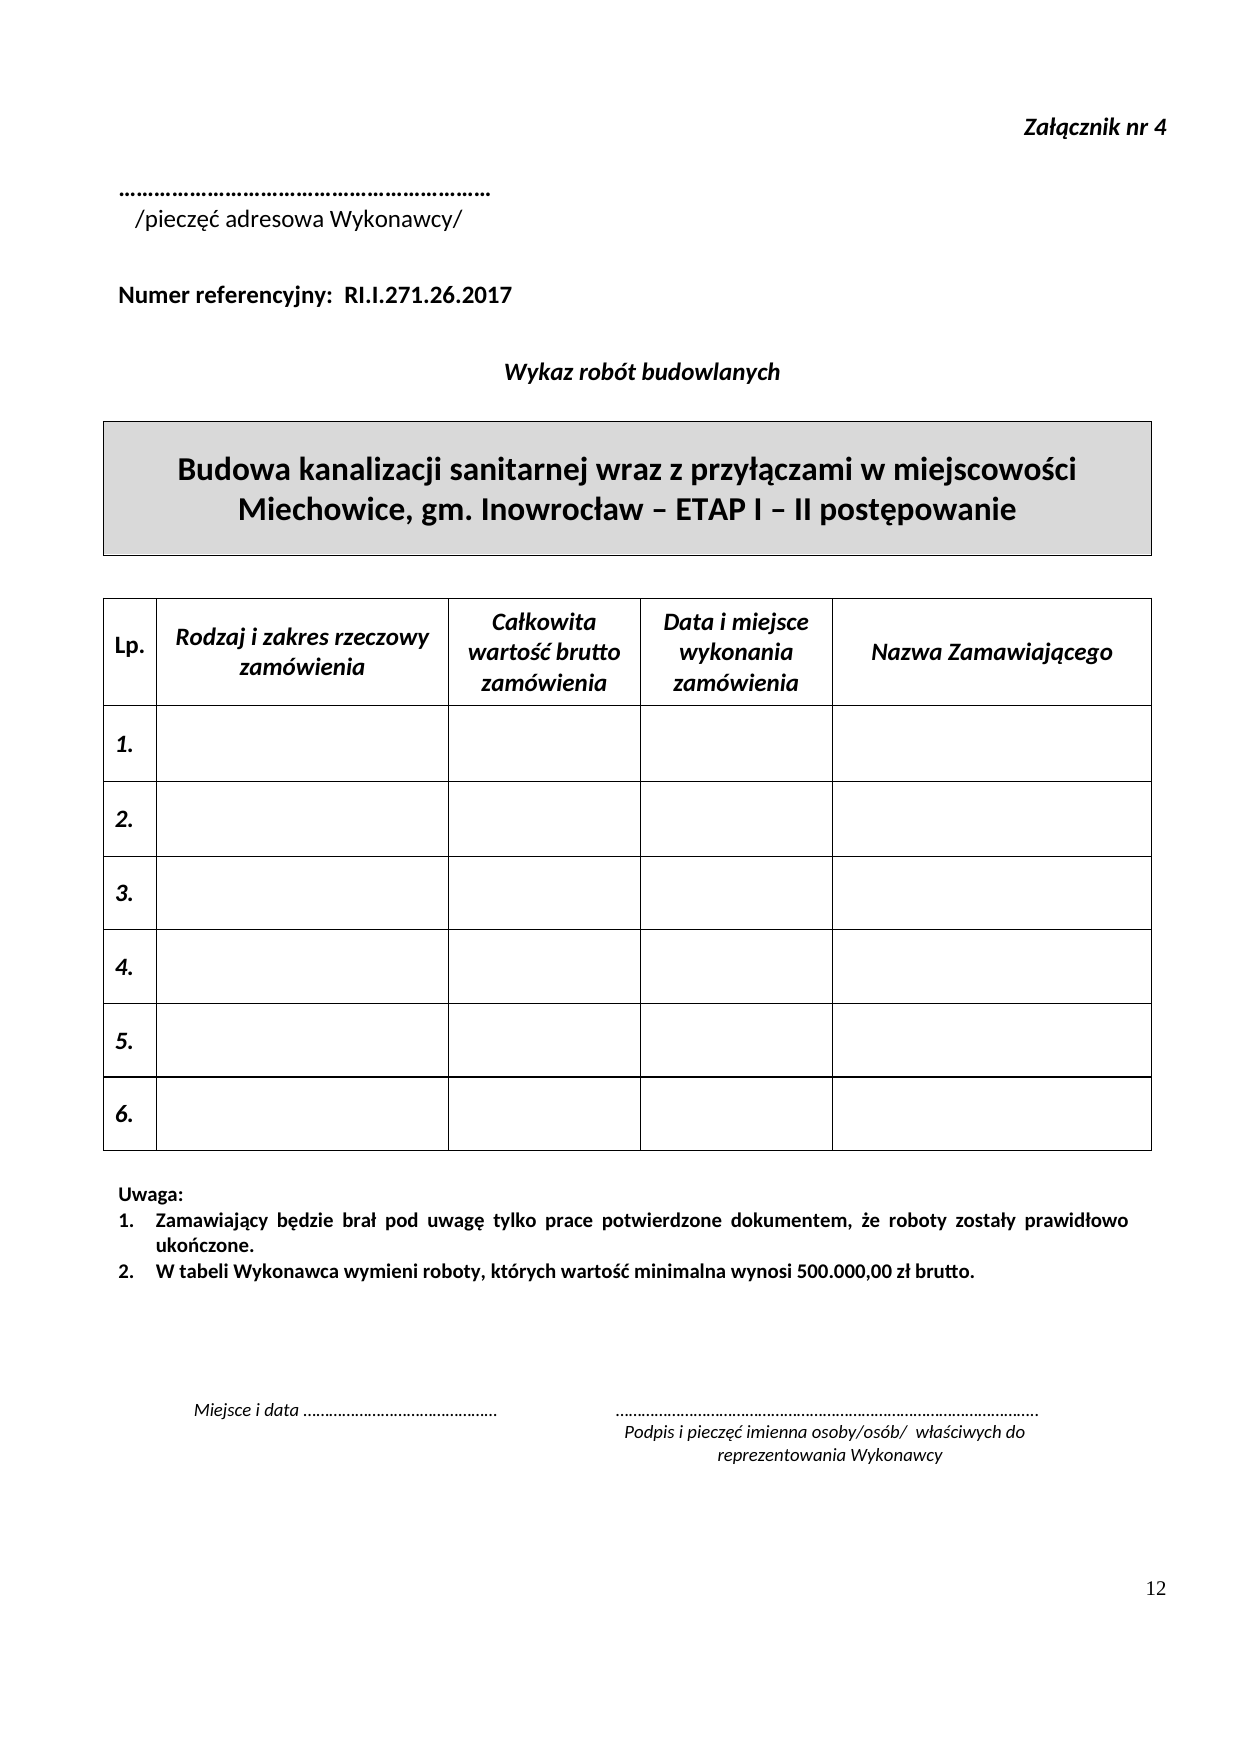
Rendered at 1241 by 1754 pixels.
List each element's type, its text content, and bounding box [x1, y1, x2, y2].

text Uwaga: [118, 1182, 1166, 1207]
table_cell [641, 930, 832, 1003]
table_cell [449, 930, 640, 1003]
table_header Rodzaj i zakres rzeczowy zamówienia [157, 599, 448, 704]
table_header Całkowita wartość brutto zamówienia [449, 599, 640, 704]
table_header Data i miejsce wykonania zamówienia [641, 599, 832, 704]
table_cell 2. [104, 782, 156, 856]
table_cell 4. [104, 930, 156, 1003]
table_cell [157, 1004, 448, 1076]
table_cell [449, 706, 640, 781]
table_cell [641, 782, 832, 856]
table_cell [449, 1078, 640, 1150]
table_cell [157, 1078, 448, 1150]
text ……………………………………………………… [118, 173, 1166, 203]
table_cell [449, 857, 640, 929]
table_cell [833, 930, 1151, 1003]
table_cell [449, 1004, 640, 1076]
table_header Lp. [104, 599, 156, 704]
text Numer referencyjny: RI.I.271.26.2017 [118, 279, 1166, 310]
table_cell 5. [104, 1004, 156, 1076]
table_cell 6. [104, 1078, 156, 1150]
table_cell [641, 706, 832, 781]
table_header Budowa kanalizacji sanitarnej wraz z przyłączami w miejscowości Miechowice, gm. Inowrocław – ETAP I – II postępowanie [104, 422, 1151, 554]
table_cell [833, 857, 1151, 929]
table_cell [833, 1004, 1151, 1076]
table_cell [641, 1004, 832, 1076]
text Miejsce i data ……………………………………… …………………………………………………………………………………….. [170, 1398, 1166, 1421]
list W tabeli Wykonawca wymieni roboty, których wartość minimalna wynosi 500.000,00 zł brutto. [118, 1258, 1131, 1283]
text Podpis i pieczęć imienna osoby/osób/ właściwych do reprezentowania Wykonawcy [118, 1421, 1166, 1467]
list Zamawiający będzie brał pod uwagę tylko prace potwierdzone dokumentem, że roboty zostały prawidłowo ukończone. [118, 1207, 1131, 1258]
table_cell [157, 857, 448, 929]
table_cell [641, 857, 832, 929]
table_header Nazwa Zamawiającego [833, 599, 1151, 704]
table_cell [641, 1078, 832, 1150]
text Wykaz robót budowlanych [118, 356, 1166, 386]
table_cell [157, 782, 448, 856]
text /pieczęć adresowa Wykonawcy/ [118, 203, 1166, 234]
text Załącznik nr 4 [118, 112, 1166, 142]
table_cell [157, 930, 448, 1003]
table_cell [833, 706, 1151, 781]
table_cell [157, 706, 448, 781]
table_cell 3. [104, 857, 156, 929]
table_cell 1. [104, 706, 156, 781]
table_cell [449, 782, 640, 856]
table_cell [833, 782, 1151, 856]
table_cell [833, 1078, 1151, 1150]
